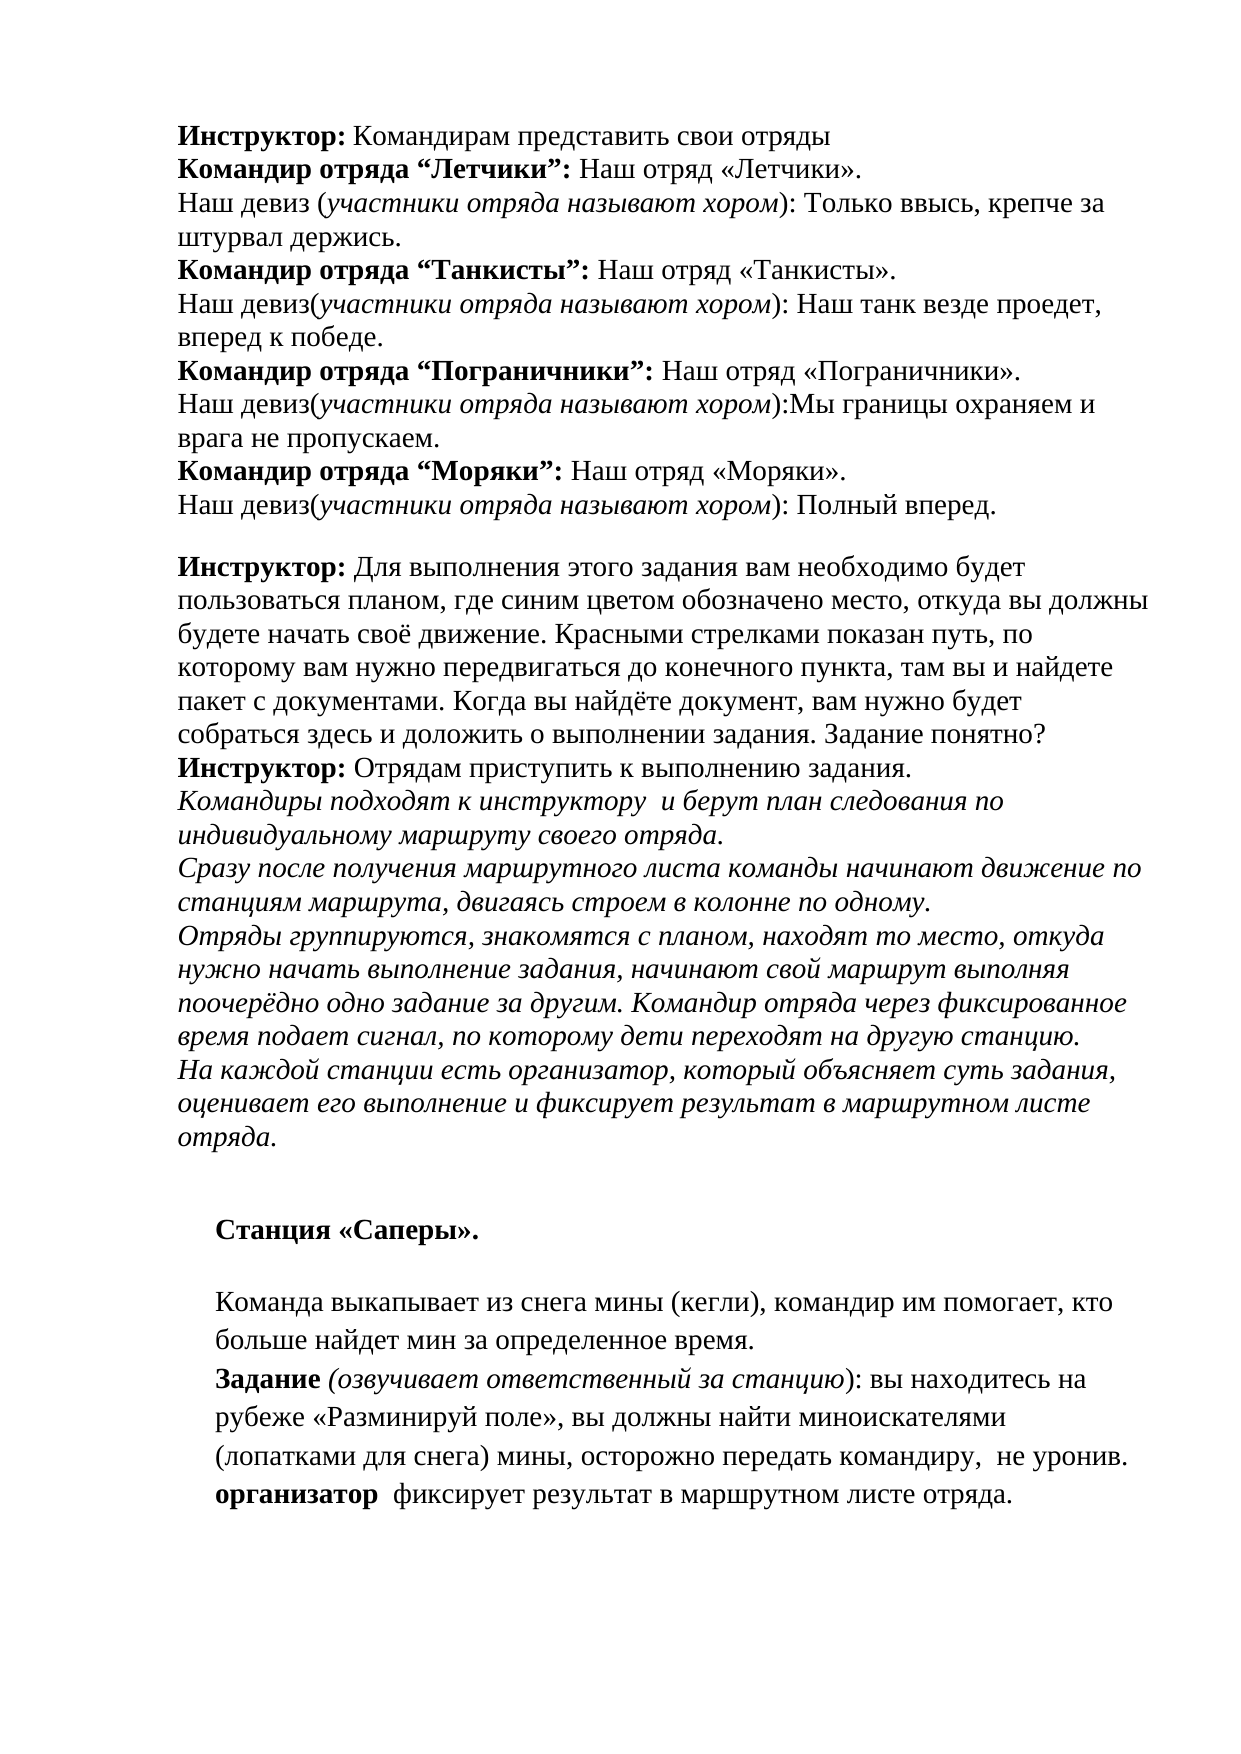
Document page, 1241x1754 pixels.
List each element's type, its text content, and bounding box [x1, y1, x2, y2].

text Инструктор: Для выполнения этого задания вам необходимо будет пользоваться планом, где синим цветом обозначено место, откуда вы должны будете начать своё движение. Красными стрелками показан путь, по которому вам нужно передвигаться до конечного пункта, там вы и найдете пакет с документами. Когда вы найдёте документ, вам нужно будет собраться здесь и доложить о выполнении задания. Задание понятно? Инструктор: Отрядам приступить к выполнению задания. Командиры подходят к инструктору и берут план следования по индивидуальному маршруту своего отряда. [177, 549, 1152, 851]
text Командир отряда “Моряки”: Наш отряд «Моряки». Наш девиз(участники отряда называют хором): Полный вперед. [177, 453, 1152, 549]
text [177, 118, 1152, 453]
list организатор фиксирует результат в маршрутном листе отряда. [215, 1477, 1152, 1510]
text Сразу после получения маршрутного листа команды начинают движение по станциям маршрута, двигаясь строем в колонне по одному. Отряды группируются, знакомятся с планом, находят то место, откуда нужно начать выполнение задания, начинают свой маршрут выполняя поочерёдно одно задание за другим. Командир отряда через фиксированное время подает сигнал, по которому дети переходят на другую станцию. На каждой станции есть организатор, который объясняет суть задания, оценивает его выполнение и фиксирует результат в маршрутном листе отряда. [177, 851, 1152, 1152]
list Команда выкапывает из снега мины (кегли), командир им помогает, кто больше найдет мин за определенное время. Задание (озвучивает ответственный за станцию): вы находитесь на рубеже «Разминируй поле», вы должны найти миноискателями (лопатками для снега) мины, осторожно передать командиру, не уронив. [215, 1284, 1152, 1472]
list Станция «Саперы». [215, 1212, 1152, 1245]
